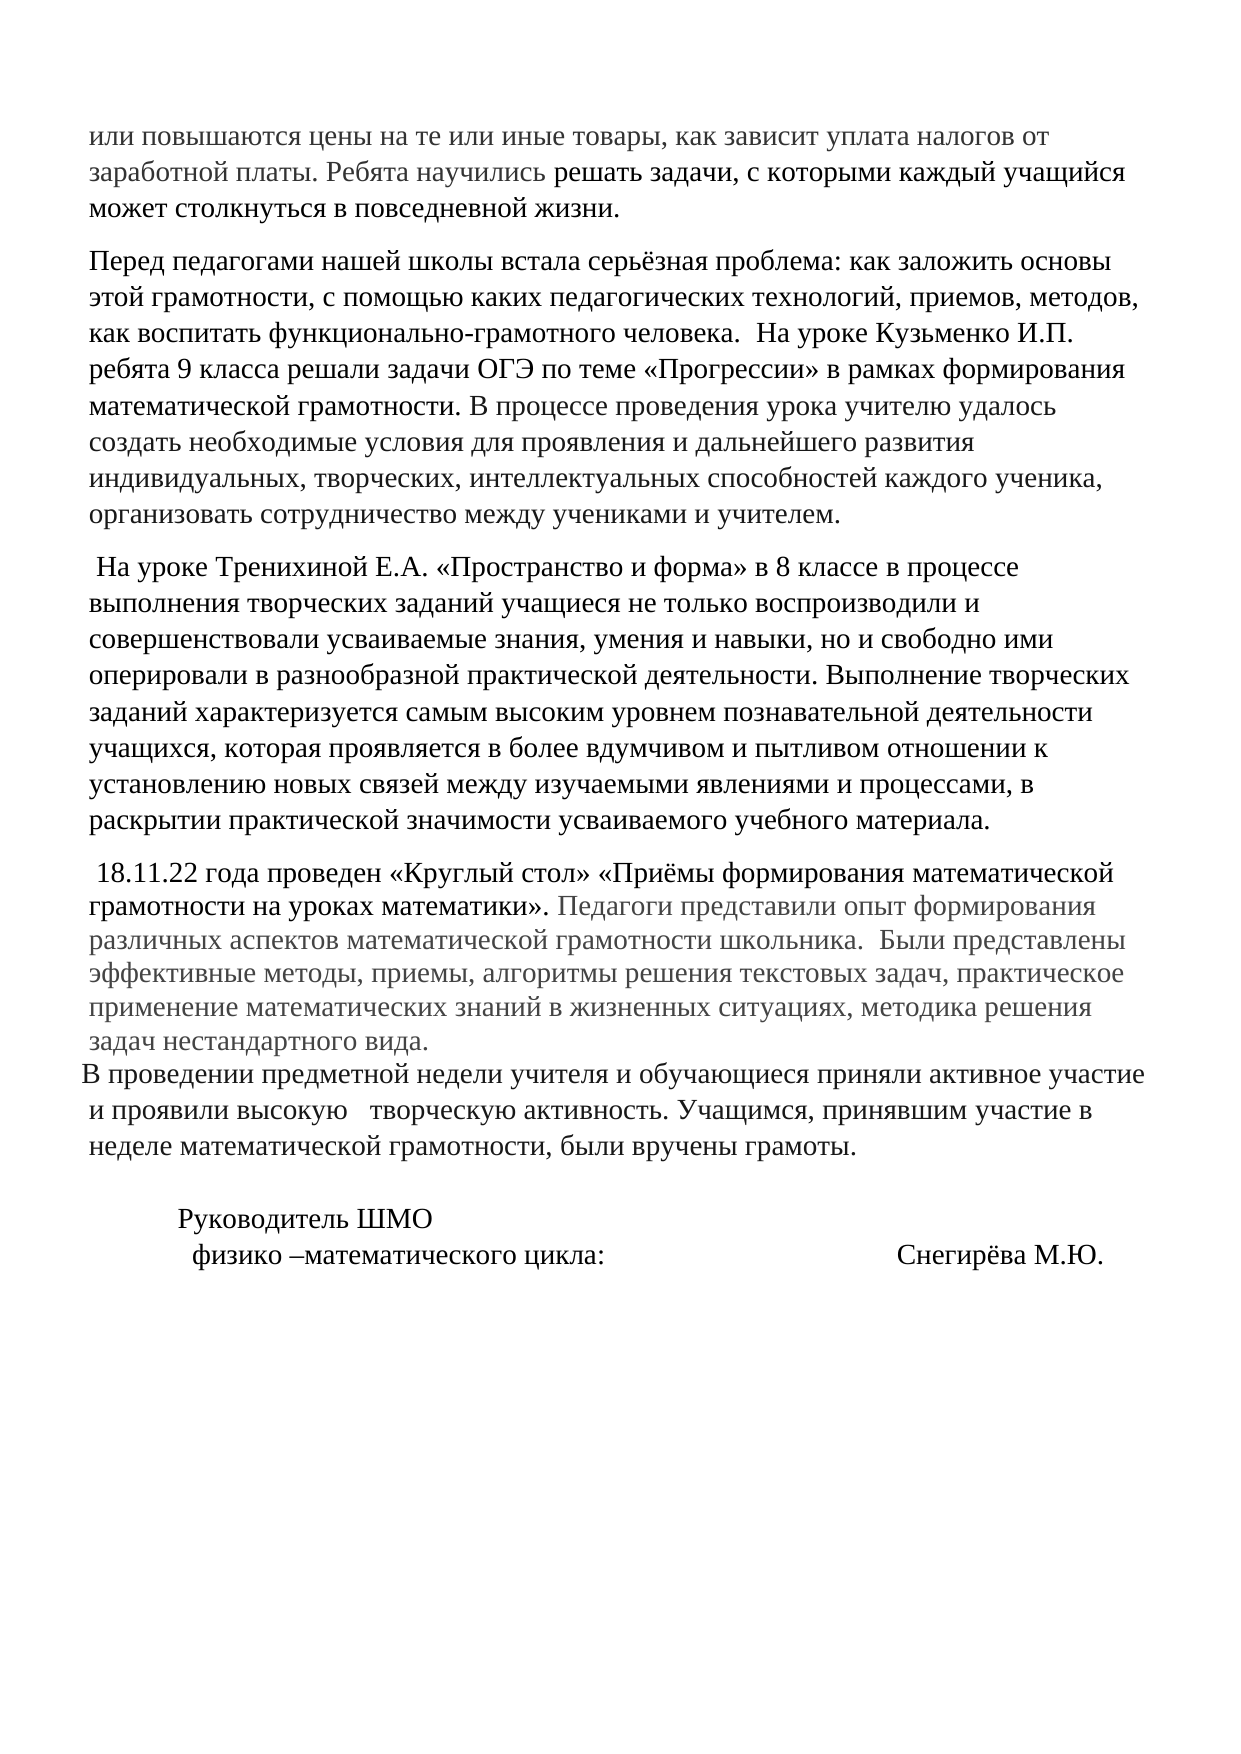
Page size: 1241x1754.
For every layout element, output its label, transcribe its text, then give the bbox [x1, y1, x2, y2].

text В проведении предметной недели учителя и обучающиеся приняли активное участие и проявили высокую творческую активность. Учащимся, принявшим участие в неделе математической грамотности, были вручены грамоты. [74, 1056, 1152, 1162]
text 18.11.22 года проведен «Круглый стол» «Приёмы формирования математической грамотности на уроках математики». Педагоги представили опыт формирования различных аспектов математической грамотности школьника. Были представлены эффективные методы, приемы, алгоритмы решения текстовых задач, практическое применение математических знаний в жизненных ситуациях, методика решения задач нестандартного вида. [88, 855, 1152, 1056]
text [88, 118, 1152, 224]
text Руководитель ШМО [177, 1201, 1152, 1234]
text На уроке Тренихиной Е.А. «Пространство и форма» в 8 классе в процессе выполнения творческих заданий учащиеся не только воспроизводили и совершенствовали усваиваемые знания, умения и навыки, но и свободно ими оперировали в разнообразной практической деятельности. Выполнение творческих заданий характеризуется самым высоким уровнем познавательной деятельности учащихся, которая проявляется в более вдумчивом и пытливом отношении к установлению новых связей между изучаемыми явлениями и процессами, в раскрытии практической значимости усваиваемого учебного материала. [88, 549, 1152, 836]
text физико –математического цикла: Снегирёва М.Ю. [177, 1237, 1152, 1270]
text Перед педагогами нашей школы встала серьёзная проблема: как заложить основы этой грамотности, с помощью каких педагогических технологий, приемов, методов, как воспитать функционально-грамотного человека. На уроке Кузьменко И.П. ребята 9 класса решали задачи ОГЭ по теме «Прогрессии» в рамках формирования математической грамотности. В процессе проведения урока учителю удалось создать необходимые условия для проявления и дальнейшего развития индивидуальных, творческих, интеллектуальных способностей каждого ученика, организовать сотрудничество между учениками и учителем. [88, 243, 1152, 530]
